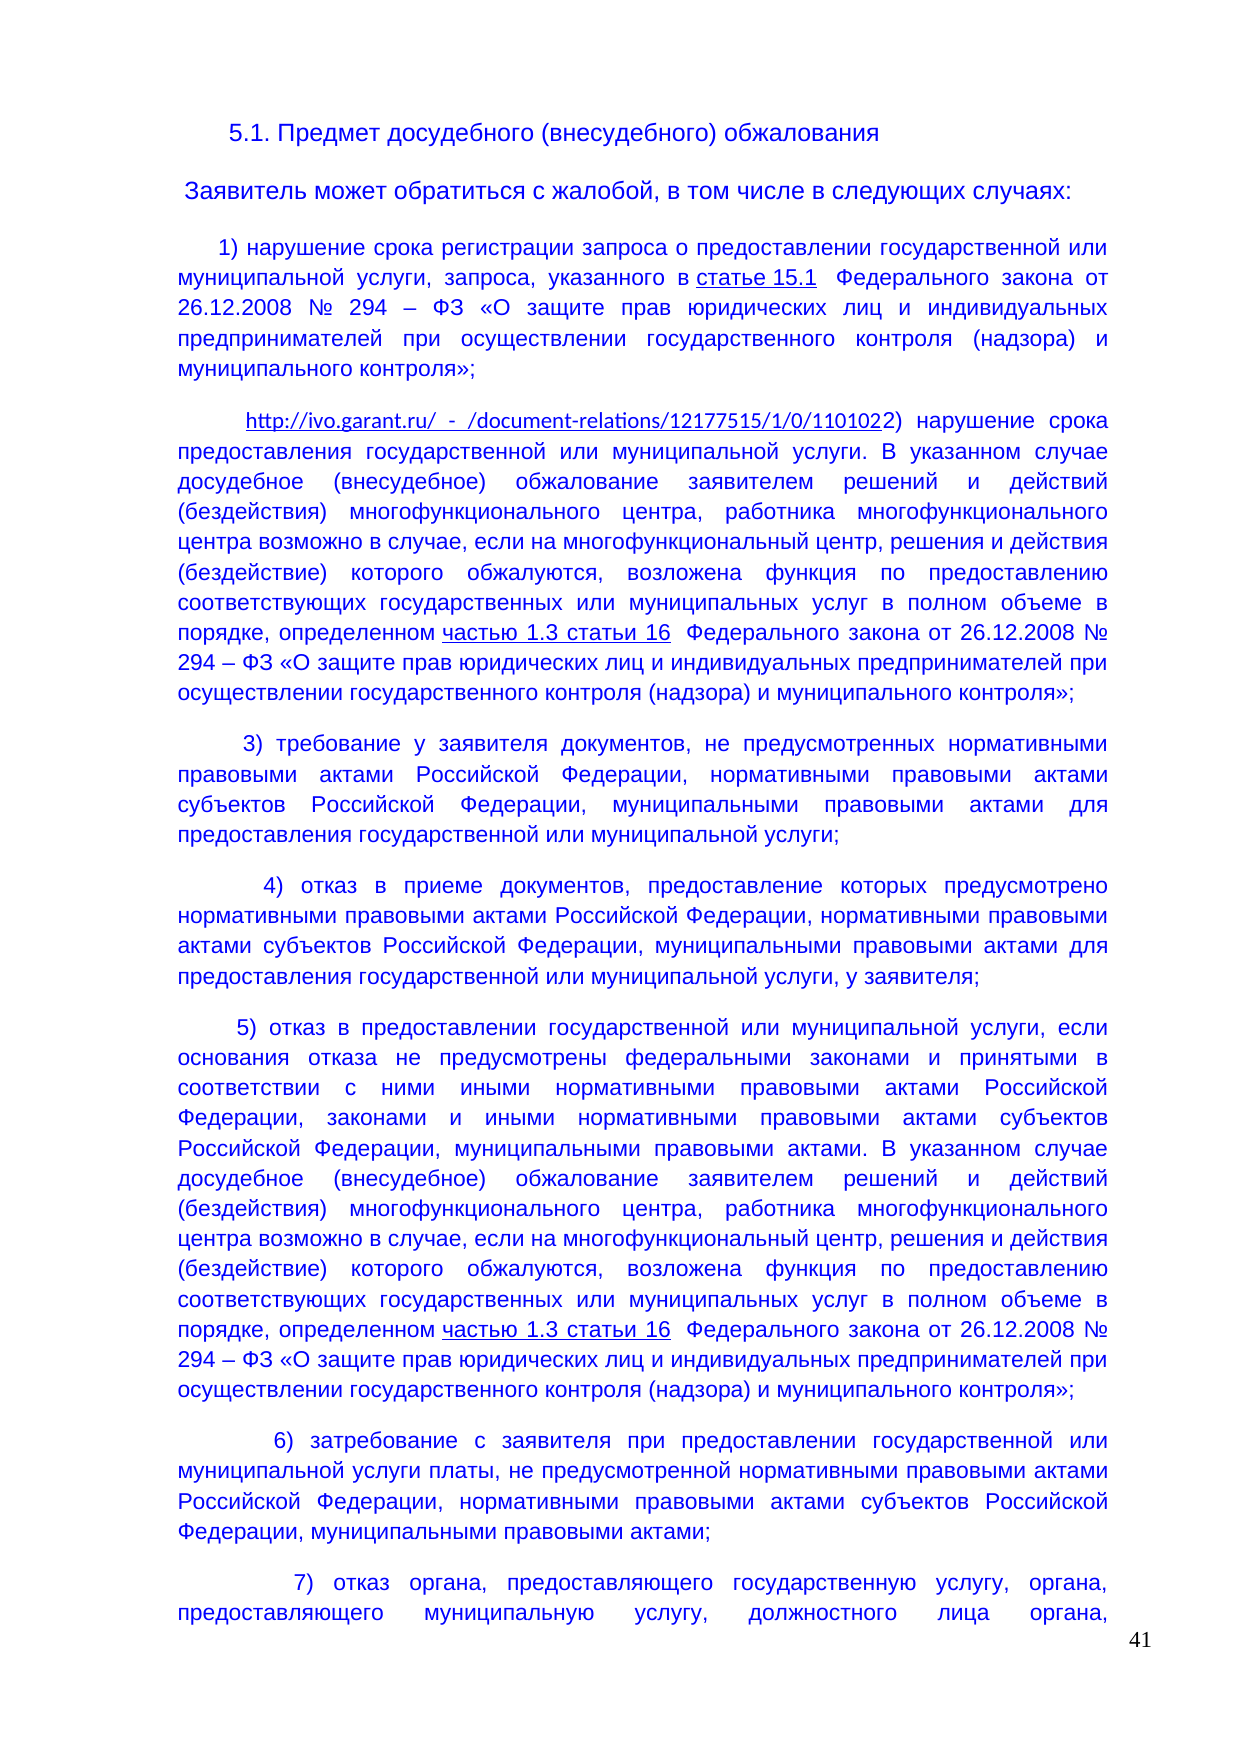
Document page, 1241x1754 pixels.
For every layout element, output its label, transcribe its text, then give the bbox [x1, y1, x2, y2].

text 3) требование у заявителя документов, не предусмотренных нормативными правовыми актами Российской Федерации, нормативными правовыми актами субъектов Российской Федерации, муниципальными правовыми актами для предоставления государственной или муниципальной услуги; [177, 730, 1108, 847]
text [177, 1569, 1108, 1626]
text Заявитель может обратиться с жалобой, в том числе в следующих случаях: [177, 176, 1108, 205]
text 4) отказ в приеме документов, предоставление которых предусмотрено нормативными правовыми актами Российской Федерации, нормативными правовыми актами субъектов Российской Федерации, муниципальными правовыми актами для предоставления государственной или муниципальной услуги, у заявителя; [177, 872, 1108, 989]
text 1) нарушение срока регистрации запроса о предоставлении государственной или муниципальной услуги, запроса, указанного в статье 15.1 Федерального закона от 26.12.2008 № 294 – ФЗ «О защите прав юридических лиц и индивидуальных предпринимателей при осуществлении государственного контроля (надзора) и муниципального контроля»; [177, 234, 1108, 381]
text 6) затребование с заявителя при предоставлении государственной или муниципальной услуги платы, не предусмотренной нормативными правовыми актами Российской Федерации, нормативными правовыми актами субъектов Российской Федерации, муниципальными правовыми актами; [177, 1427, 1108, 1544]
text 5.1. Предмет досудебного (внесудебного) обжалования [229, 118, 1108, 147]
text http://ivo.garant.ru/ - /document-relations/12177515/1/0/1101022) нарушение срока предоставления государственной или муниципальной услуги. В указанном случае досудебное (внесудебное) обжалование заявителем решений и действий (бездействия) многофункционального центра, работника многофункционального центра возможно в случае, если на многофункциональный центр, решения и действия (бездействие) которого обжалуются, возложена функция по предоставлению соответствующих государственных или муниципальных услуг в полном объеме в порядке, определенном частью 1.3 статьи 16 Федерального закона от 26.12.2008 № 294 – ФЗ «О защите прав юридических лиц и индивидуальных предпринимателей при осуществлении государственного контроля (надзора) и муниципального контроля»; [177, 406, 1108, 706]
text 5) отказ в предоставлении государственной или муниципальной услуги, если основания отказа не предусмотрены федеральными законами и принятыми в соответствии с ними иными нормативными правовыми актами Российской Федерации, законами и иными нормативными правовыми актами субъектов Российской Федерации, муниципальными правовыми актами. В указанном случае досудебное (внесудебное) обжалование заявителем решений и действий (бездействия) многофункционального центра, работника многофункционального центра возможно в случае, если на многофункциональный центр, решения и действия (бездействие) которого обжалуются, возложена функция по предоставлению соответствующих государственных или муниципальных услуг в полном объеме в порядке, определенном частью 1.3 статьи 16 Федерального закона от 26.12.2008 № 294 – ФЗ «О защите прав юридических лиц и индивидуальных предпринимателей при осуществлении государственного контроля (надзора) и муниципального контроля»; [177, 1014, 1108, 1403]
